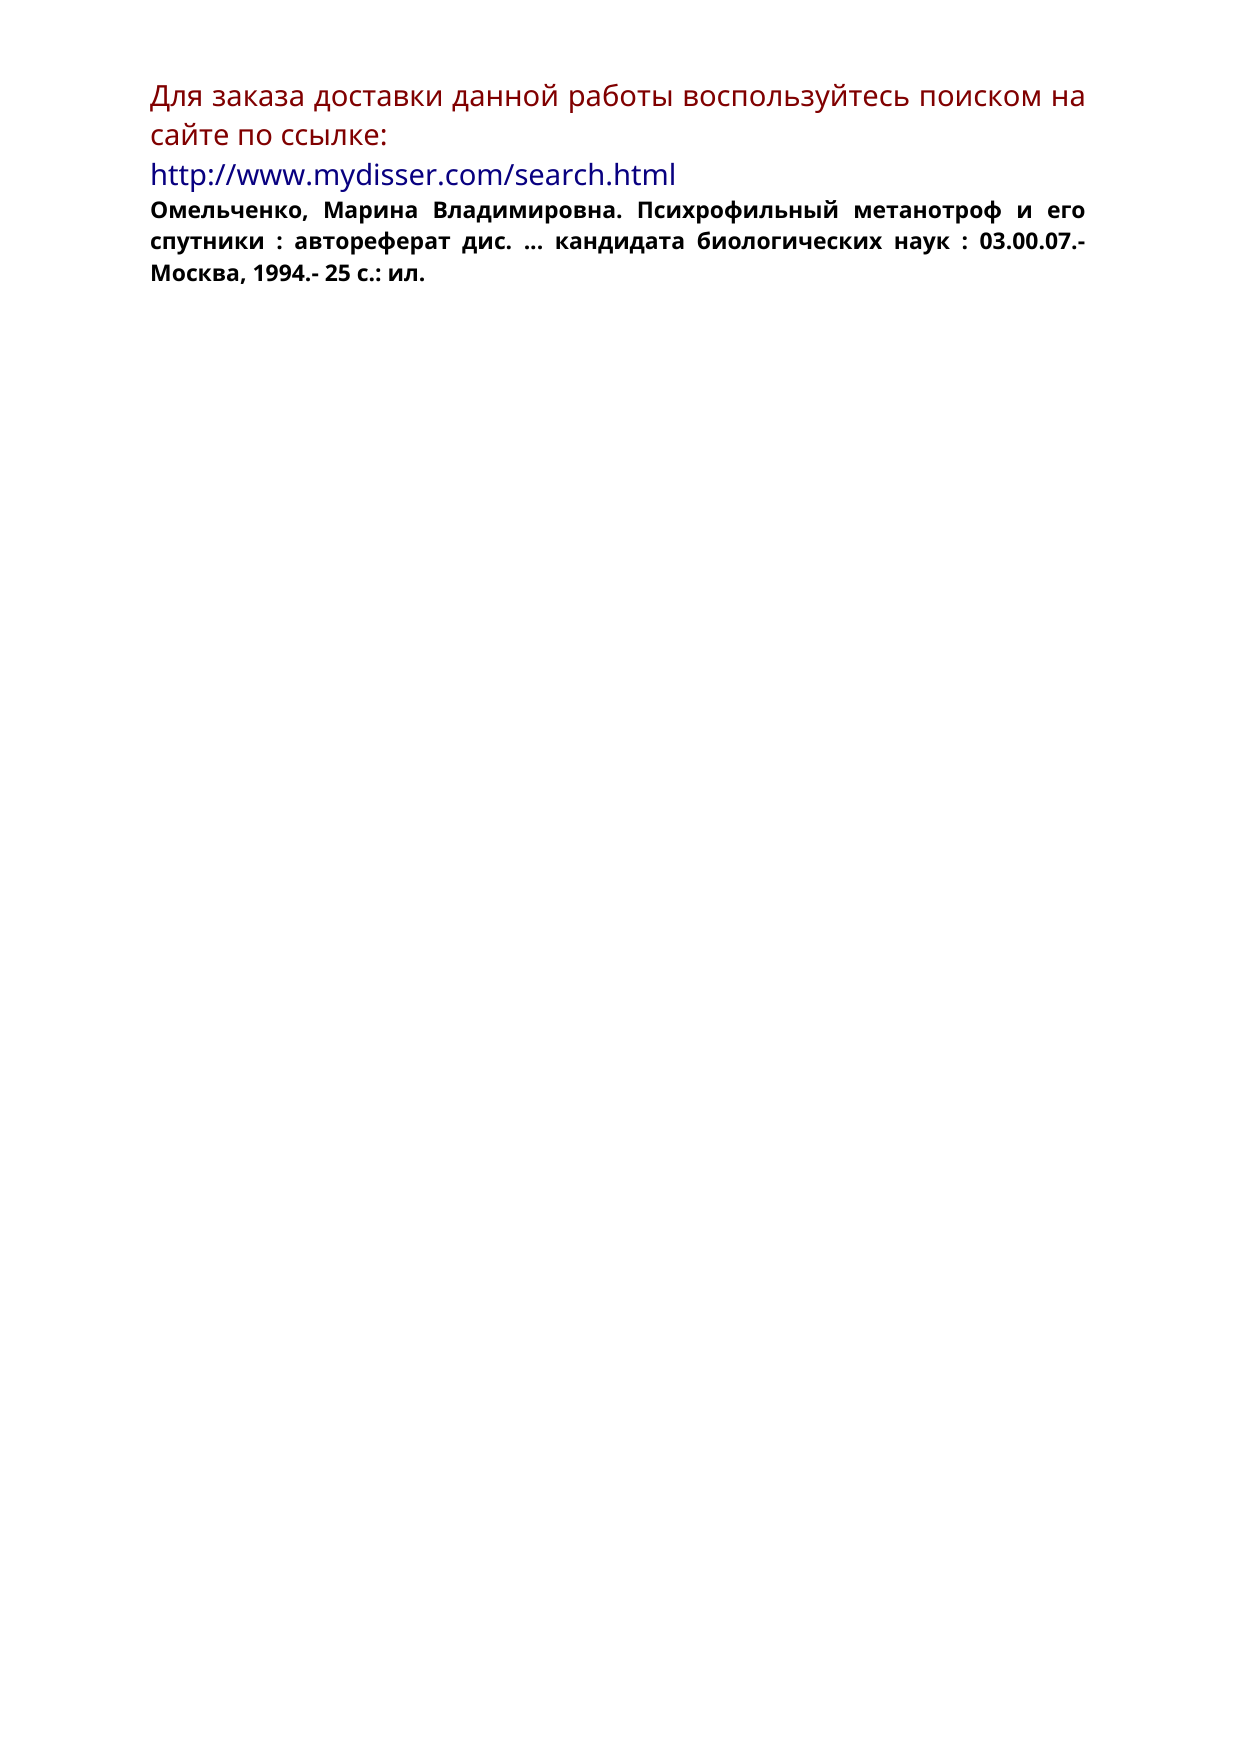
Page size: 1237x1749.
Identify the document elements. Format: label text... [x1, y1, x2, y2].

text Омельченко, Марина Владимировна. Психрофильный метанотроф и его спутники : автореферат дис. ... кандидата биологических наук : 03.00.07.- Москва, 1994.- 25 с.: ил. [150, 194, 1086, 288]
